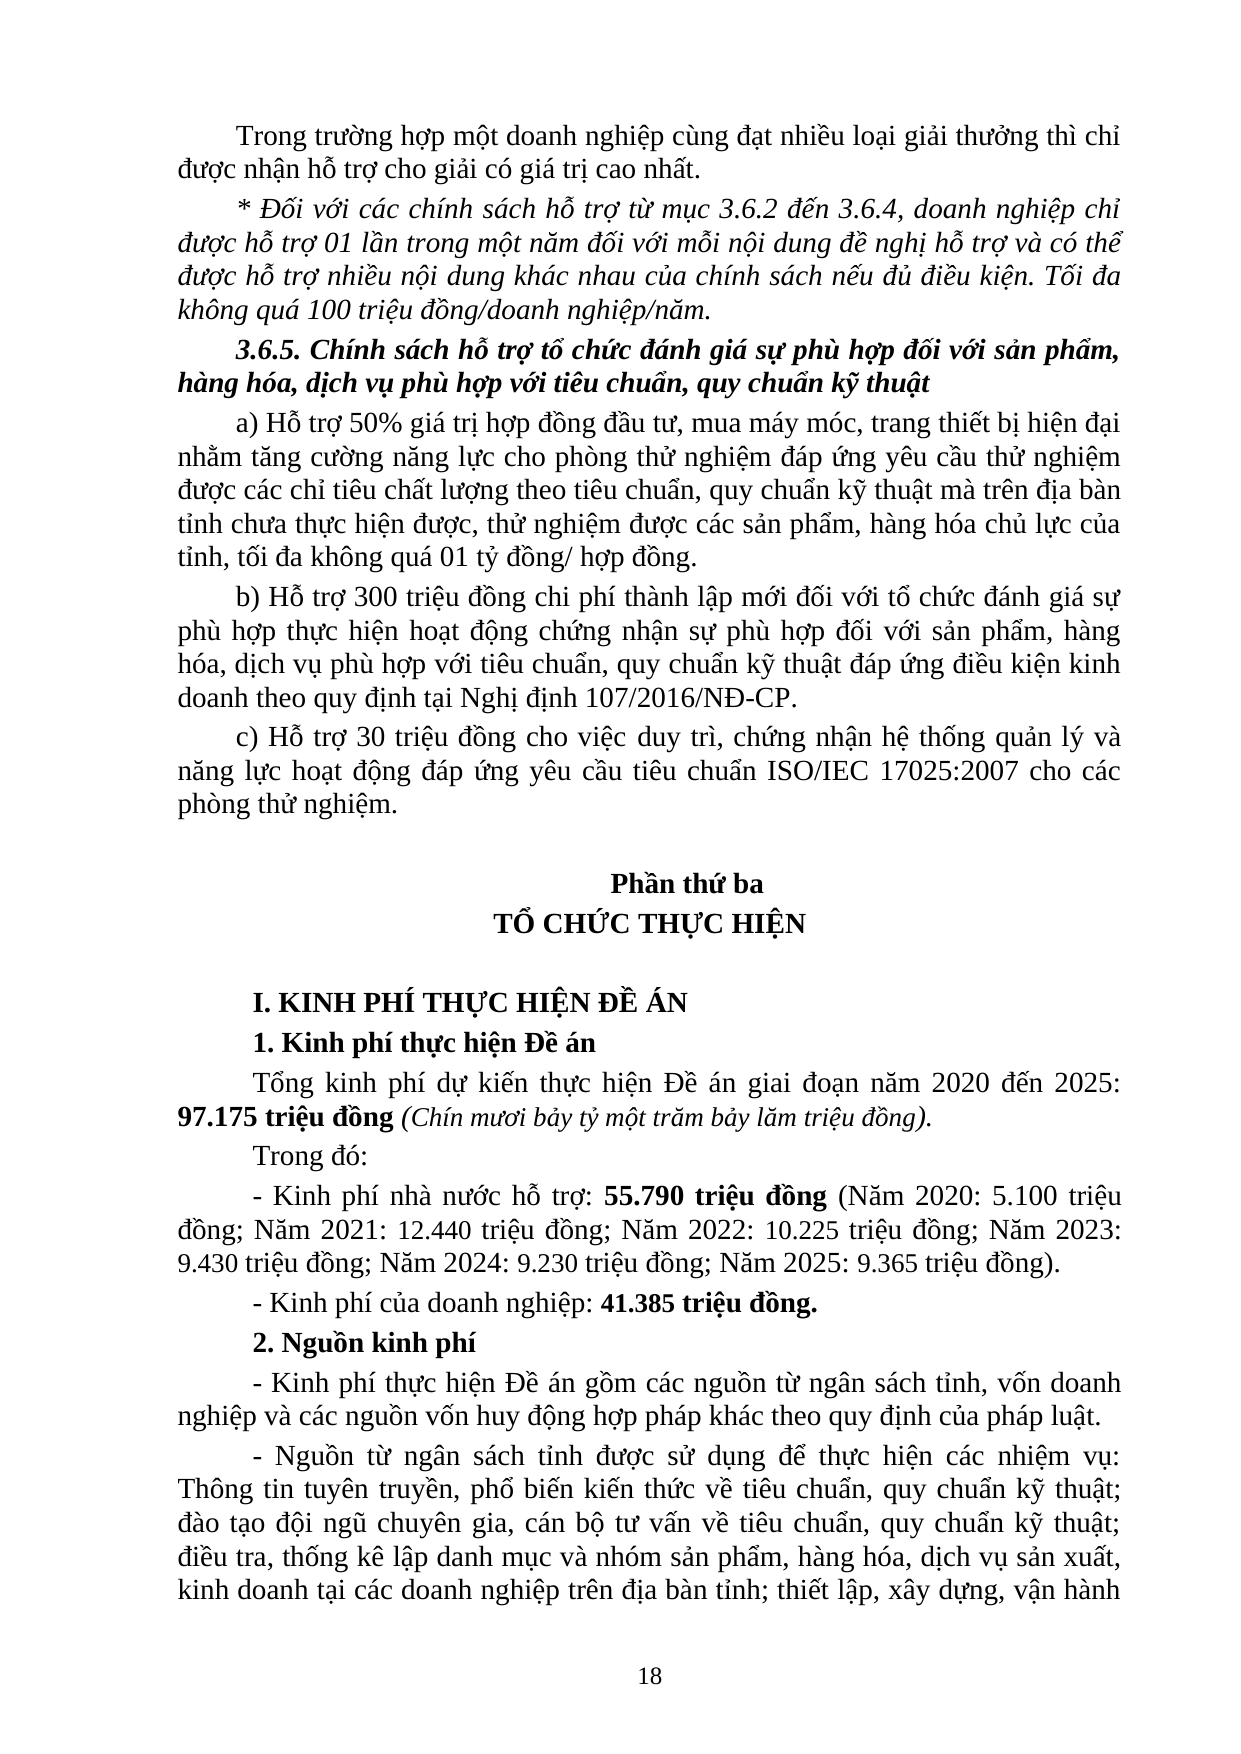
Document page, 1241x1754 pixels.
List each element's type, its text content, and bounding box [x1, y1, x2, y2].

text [177, 1438, 1122, 1606]
text b) Hỗ trợ 300 triệu đồng chi phí thành lập mới đối với tổ chức đánh giá sự phù hợp thực hiện hoạt động chứng nhận sự phù hợp đối với sản phẩm, hàng hóa, dịch vụ phù hợp với tiêu chuẩn, quy chuẩn kỹ thuật đáp ứng điều kiện kinh doanh theo quy định tại Nghị định 107/2016/NĐ-CP. [177, 579, 1122, 713]
subtitle - Kinh phí thực hiện Đề án gồm các nguồn từ ngân sách tỉnh, vốn doanh nghiệp và các nguồn vốn huy động hợp pháp khác theo quy định của pháp luật. [177, 1365, 1122, 1432]
text I. KINH PHÍ THỰC HIỆN ĐỀ ÁN [177, 986, 1122, 1019]
text TỔ CHỨC THỰC HIỆN [177, 906, 1122, 939]
text - Kinh phí nhà nước hỗ trợ: 55.790 triệu đồng (Năm 2020: 5.100 triệu đồng; Năm 2021: 12.440 triệu đồng; Năm 2022: 10.225 triệu đồng; Năm 2023: 9.430 triệu đồng; Năm 2024: 9.230 triệu đồng; Năm 2025: 9.365 triệu đồng). [177, 1178, 1122, 1279]
text 2. Nguồn kinh phí [177, 1325, 1122, 1358]
text 3.6.5. Chính sách hỗ trợ tổ chức đánh giá sự phù hợp đối với sản phẩm, hàng hóa, dịch vụ phù hợp với tiêu chuẩn, quy chuẩn kỹ thuật [177, 332, 1122, 399]
text Trong trường hợp một doanh nghiệp cùng đạt nhiều loại giải thưởng thì chỉ được nhận hỗ trợ cho giải có giá trị cao nhất. [177, 118, 1122, 185]
text Phần thứ ba [177, 866, 1122, 900]
text * Đối với các chính sách hỗ trợ từ mục 3.6.2 đến 3.6.4, doanh nghiệp chỉ được hỗ trợ 01 lần trong một năm đối với mỗi nội dung đề nghị hỗ trợ và có thể được hỗ trợ nhiều nội dung khác nhau của chính sách nếu đủ điều kiện. Tối đa không quá 100 triệu đồng/doanh nghiệp/năm. [177, 191, 1122, 326]
text Trong đó: [177, 1138, 1122, 1172]
text - Kinh phí của doanh nghiệp: 41.385 triệu đồng. [177, 1285, 1122, 1319]
text c) Hỗ trợ 30 triệu đồng cho việc duy trì, chứng nhận hệ thống quản lý và năng lực hoạt động đáp ứng yêu cầu tiêu chuẩn ISO/IEC 17025:2007 cho các phòng thử nghiệm. [177, 719, 1122, 820]
text 1. Kinh phí thực hiện Đề án [177, 1025, 1122, 1059]
text a) Hỗ trợ 50% giá trị hợp đồng đầu tư, mua máy móc, trang thiết bị hiện đại nhằm tăng cường năng lực cho phòng thử nghiệm đáp ứng yêu cầu thử nghiệm được các chỉ tiêu chất lượng theo tiêu chuẩn, quy chuẩn kỹ thuật mà trên địa bàn tỉnh chưa thực hiện được, thử nghiệm được các sản phẩm, hàng hóa chủ lực của tỉnh, tối đa không quá 01 tỷ đồng/ hợp đồng. [177, 405, 1122, 573]
text Tổng kinh phí dự kiến thực hiện Đề án giai đoạn năm 2020 đến 2025: 97.175 triệu đồng (Chín mươi bảy tỷ một trăm bảy lăm triệu đồng). [177, 1065, 1122, 1132]
